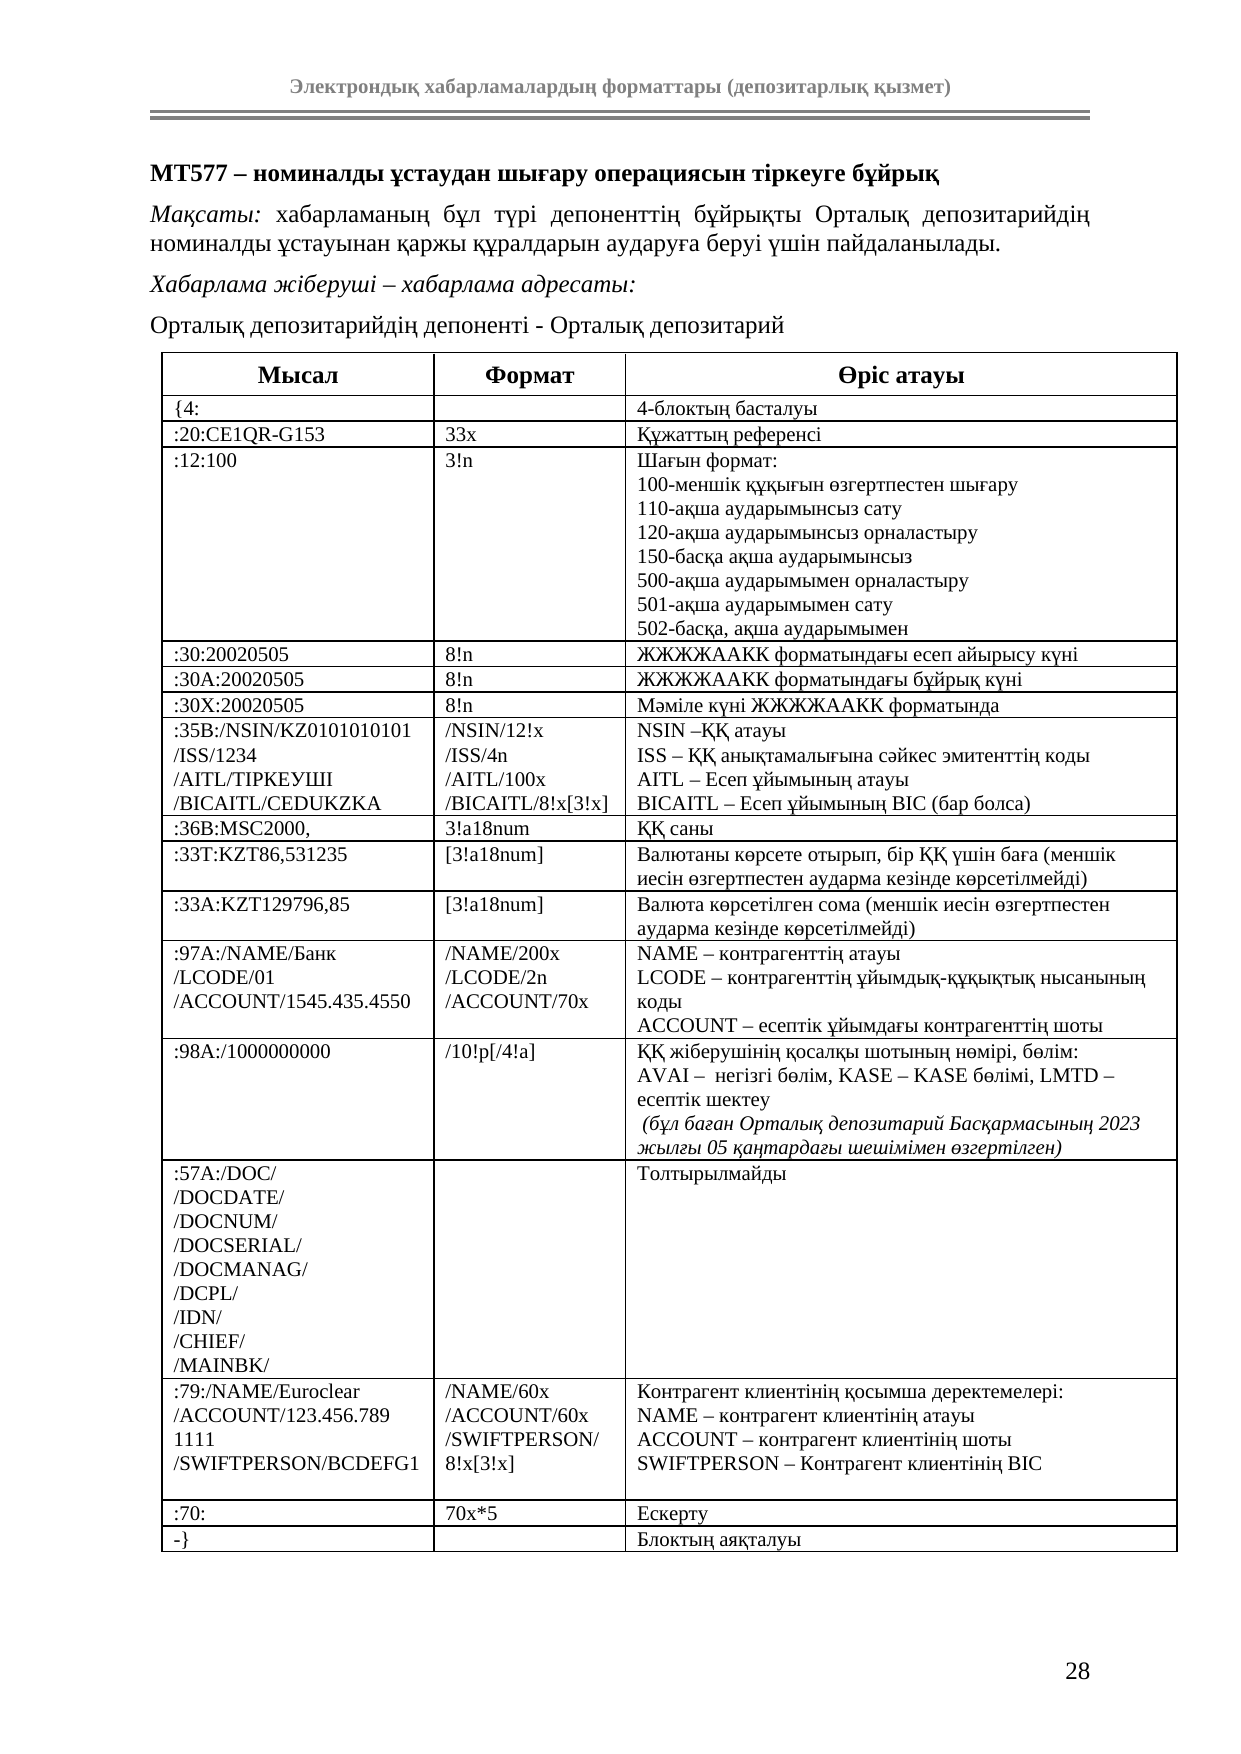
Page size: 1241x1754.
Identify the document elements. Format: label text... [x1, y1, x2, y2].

subtitle MT577 – номиналды ұстаудан шығару операциясын тіркеуге бұйрық [150, 158, 1090, 187]
table_cell -} [163, 1527, 433, 1551]
table_cell NAME – контрагенттің атауы LCODE – контрагенттің ұйымдық-құқықтық нысанының коды ACCOUNT – есептік ұйымдағы контрагенттің шоты [626, 941, 1176, 1037]
table_cell Толтырылмайды [626, 1161, 1176, 1377]
table_cell [3!a18num] [435, 842, 625, 890]
table_cell {4: [163, 396, 433, 420]
table_cell :70: [163, 1501, 433, 1525]
table_cell ҚҚ жіберушінің қосалқы шотының нөмірі, бөлім: AVAI – негізгі бөлім, KASE – KASE бөлімі, LMTD – есептік шектеу (бұл баған Орталық депозитарий Басқармасының 2023 жылғы 05 қаңтардағы шешімімен өзгертілген) [626, 1039, 1176, 1159]
table_cell :79:/NAME/Euroclear /ACCOUNT/123.456.789 1111 /SWIFTPERSON/BCDEFG1 [163, 1379, 433, 1499]
table_cell :30:20020505 [163, 642, 433, 666]
table_cell :97A:/NAME/Банк /LCODE/01 /ACCOUNT/1545.435.4550 [163, 941, 433, 1037]
table_cell :98А:/1000000000 [163, 1039, 433, 1159]
table_cell :20:CE1QR-G153 [163, 422, 433, 446]
table_cell Құжаттың референсі [626, 422, 1176, 446]
table_cell :33T:KZT86,531235 [163, 842, 433, 890]
table_cell ҚҚ саны [626, 816, 1176, 840]
table_cell 70х*5 [435, 1501, 625, 1525]
text Мақсаты: хабарламаның бұл түрі депоненттің бұйрықты Орталық депозитарийдің номиналды ұстауынан қаржы құралдарын аударуға беруі үшін пайдаланылады. [150, 199, 1090, 257]
table_cell Валюта көрсетілген сома (меншік иесін өзгертпестен аударма кезінде көрсетілмейді) [626, 892, 1176, 940]
table_header Формат [435, 353, 625, 395]
table_cell [435, 1527, 625, 1551]
table_cell ЖЖЖЖААКК форматындағы есеп айырысу күні [626, 642, 1176, 666]
table_cell 8!n [435, 667, 625, 691]
table_cell /NAME/60x /ACCOUNT/60x /SWIFTPERSON/8!x[3!x] [435, 1379, 625, 1499]
table_cell :35B:/NSIN/KZ0101010101 /ISS/1234 /AITL/ТІРКЕУШІ /BICAITL/CEDUKZKA [163, 718, 433, 815]
table_header Өріс атауы [626, 353, 1176, 395]
table_cell /NAME/200x /LCODE/2n /ACCOUNT/70x [435, 941, 625, 1037]
table_cell ЖЖЖЖААКК форматындағы бұйрық күні [626, 667, 1176, 691]
table_cell Контрагент клиентінің қосымша деректемелері: NAME – контрагент клиентінің атауы ACCOUNT – контрагент клиентінің шоты SWIFTPERSON – Контрагент клиентінің BIC [626, 1379, 1176, 1499]
table_cell 8!n [435, 642, 625, 666]
table_cell :12:100 [163, 448, 433, 640]
table_cell Блоктың аяқталуы [626, 1527, 1176, 1551]
table_cell /10!p[/4!a] [435, 1039, 625, 1159]
text Хабарлама жіберуші – хабарлама адресаты: [150, 269, 1090, 298]
table_cell [435, 1161, 625, 1377]
table_cell :33A:KZT129796,85 [163, 892, 433, 940]
table_cell :30X:20020505 [163, 693, 433, 717]
table_cell 3!a18num [435, 816, 625, 840]
table_cell [3!a18num] [435, 892, 625, 940]
table_cell Шағын формат: 100-меншік құқығын өзгертпестен шығару 110-ақша аударымынсыз сату 120-ақша аударымынсыз орналастыру 150-басқа ақша аударымынсыз 500-ақша аударымымен орналастыру 501-ақша аударымымен сату 502-басқа, ақша аударымымен [626, 448, 1176, 640]
table_cell NSIN –ҚҚ атауы ISS – ҚҚ анықтамалығына сәйкес эмитенттің коды AITL – Есеп ұйымының атауы BICAITL – Есеп ұйымының BIC (бар болса) [626, 718, 1176, 815]
table_cell :57A:/DOC/ /DOCDATE/ /DOCNUM/ /DOCSERIAL/ /DOCMANAG/ /DCPL/ /IDN/ /CHIEF/ /MAINBK/ [163, 1161, 433, 1377]
table_cell [435, 396, 625, 420]
table_cell Валютаны көрсете отырып, бір ҚҚ үшін баға (меншік иесін өзгертпестен аударма кезінде көрсетілмейді) [626, 842, 1176, 890]
table_header Мысал [163, 353, 434, 395]
table_cell Ескерту [626, 1501, 1176, 1525]
table_cell /NSIN/12!x /ISS/4n /AITL/100x /BICAITL/8!x[3!x] [435, 718, 625, 815]
table_cell 33x [435, 422, 625, 446]
table_cell 4-блоктың басталуы [626, 396, 1176, 420]
table_cell 3!n [435, 448, 625, 640]
text Орталық депозитарийдің депоненті - Орталық депозитарий [150, 311, 1090, 339]
table_cell :36B:MSC2000, [163, 816, 433, 840]
table_cell Мәміле күні ЖЖЖЖААКК форматында [626, 693, 1176, 717]
table_cell :30A:20020505 [163, 667, 433, 691]
table_cell 8!n [435, 693, 625, 717]
